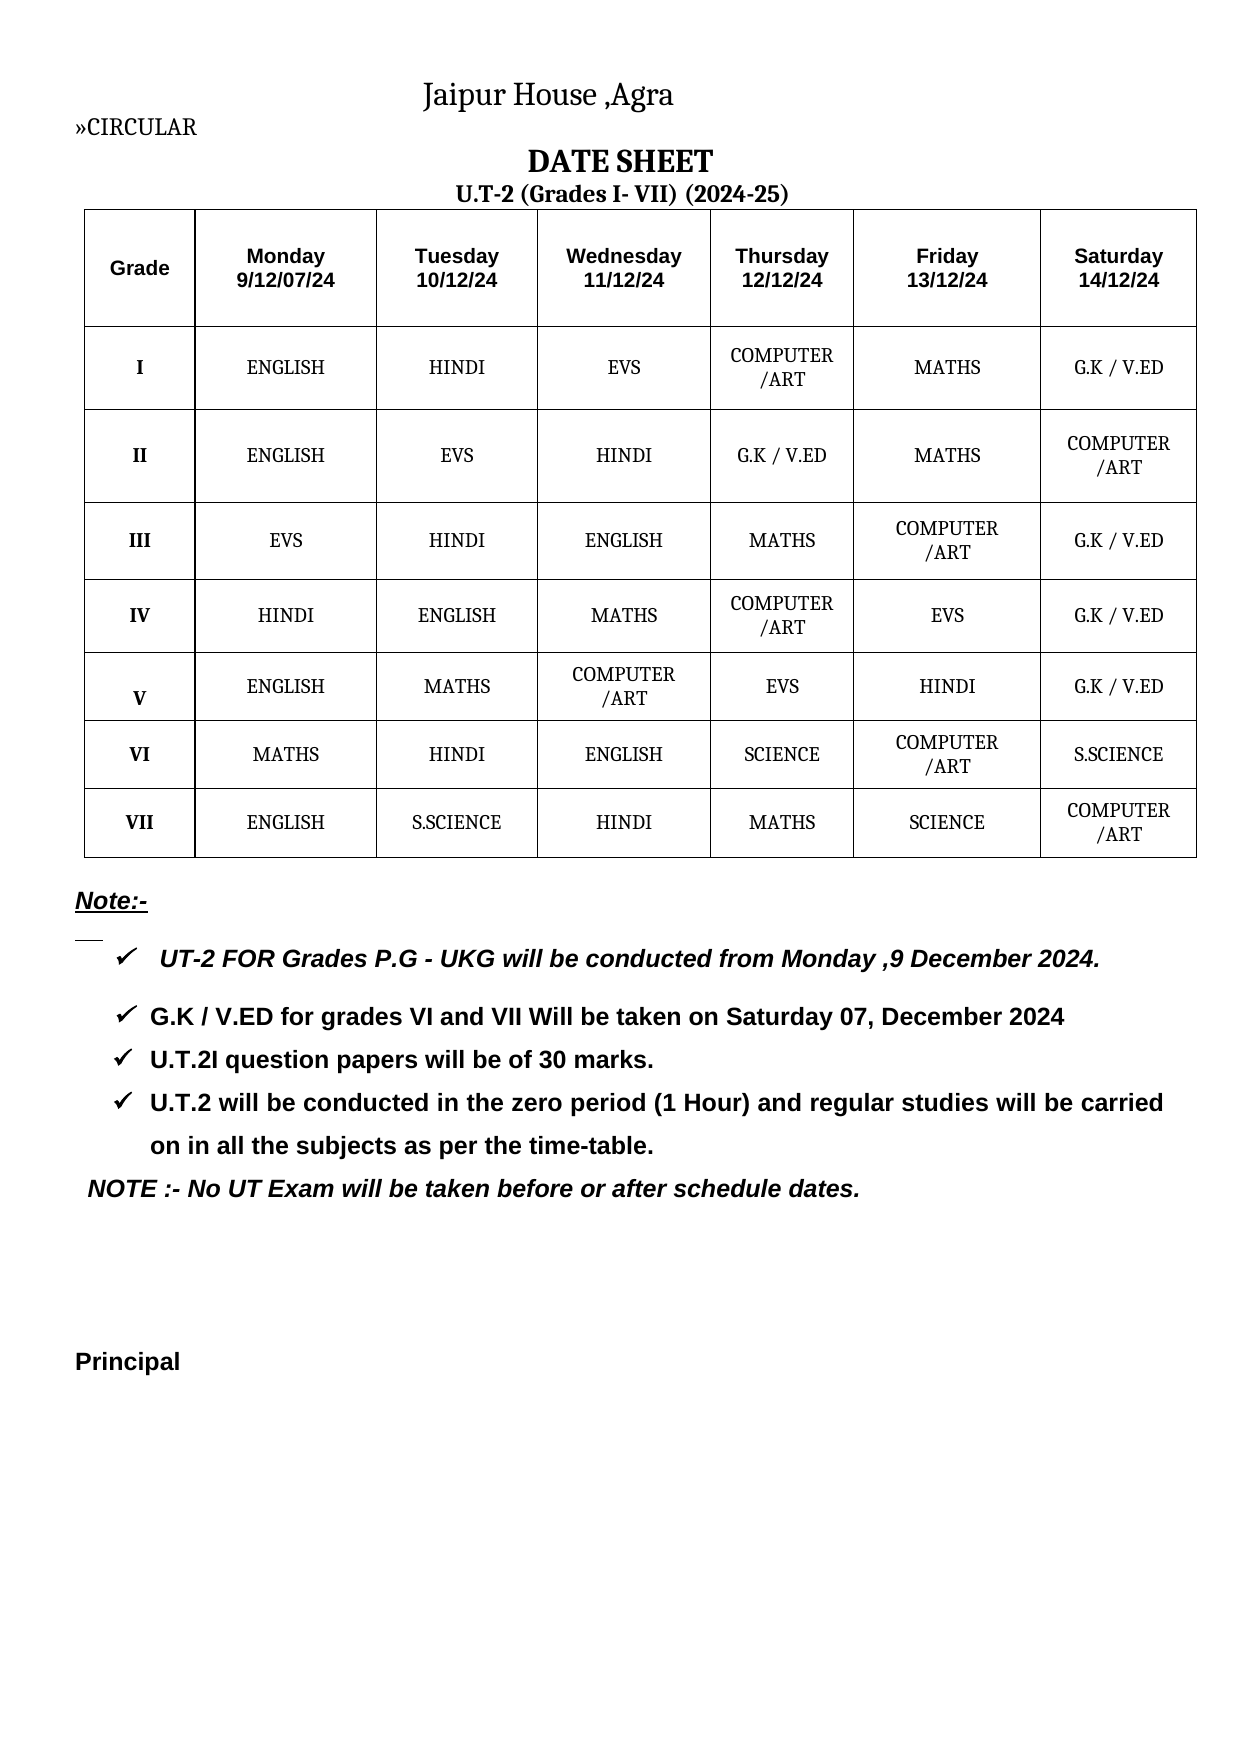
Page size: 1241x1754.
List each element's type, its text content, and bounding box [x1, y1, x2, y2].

table_cell G.K / V.ED [1041, 653, 1196, 720]
table_cell G.K / V.ED [1041, 503, 1196, 579]
table_header Grade [85, 210, 194, 326]
table_header Tuesday 10/12/24 [377, 210, 537, 326]
table_cell COMPUTER /ART [1041, 789, 1196, 857]
table_cell HINDI [377, 327, 537, 408]
table_header Wednesday 11/12/24 [538, 210, 710, 326]
table_cell V [85, 653, 194, 720]
table_cell EVS [854, 580, 1040, 652]
list U.T.2I question papers will be of 30 marks. [112, 1045, 1165, 1074]
table_cell HINDI [854, 653, 1040, 720]
table_cell COMPUTER /ART [1041, 410, 1196, 502]
table_cell HINDI [377, 721, 537, 788]
table_header Saturday 14/12/24 [1041, 210, 1196, 326]
table_cell EVS [711, 653, 853, 720]
table_cell SCIENCE [854, 789, 1040, 857]
list U.T.2 will be conducted in the zero period (1 Hour) and regular studies will be carried on in all the subjects as per the time-table. [112, 1088, 1165, 1160]
text Principal [75, 1347, 1165, 1376]
table_cell COMPUTER /ART [711, 580, 853, 652]
table_cell COMPUTER /ART [854, 503, 1040, 579]
table_cell I [85, 327, 194, 408]
table_cell ENGLISH [196, 789, 376, 857]
table_cell EVS [196, 503, 376, 579]
table_cell VII [85, 789, 194, 857]
table_cell ENGLISH [196, 653, 376, 720]
text »CIRCULAR [75, 113, 1171, 142]
table_cell HINDI [538, 789, 710, 857]
table_cell II [85, 410, 194, 502]
table_cell COMPUTER /ART [711, 327, 853, 408]
text U.T-2 (Grades I- VII) (2024-25) [75, 180, 1165, 209]
list G.K / V.ED for grades VI and VII Will be taken on Saturday 07, December 2024 [112, 1002, 1165, 1030]
table_cell IV [85, 580, 194, 652]
table_cell MATHS [711, 789, 853, 857]
table_cell G.K / V.ED [1041, 327, 1196, 408]
table_cell EVS [538, 327, 710, 408]
table_cell MATHS [711, 503, 853, 579]
table_cell EVS [377, 410, 537, 502]
text Note:- [75, 886, 1165, 915]
table_header Monday 9/12/07/24 [196, 210, 376, 326]
table_cell G.K / V.ED [711, 410, 853, 502]
table_cell MATHS [538, 580, 710, 652]
table_cell MATHS [854, 327, 1040, 408]
text Jaipur House ,Agra [75, 75, 1165, 113]
table_cell MATHS [854, 410, 1040, 502]
table_cell COMPUTER /ART [538, 653, 710, 720]
table_cell ENGLISH [196, 410, 376, 502]
table_cell ENGLISH [538, 721, 710, 788]
table_cell ENGLISH [538, 503, 710, 579]
table_cell HINDI [196, 580, 376, 652]
table_cell MATHS [196, 721, 376, 788]
table_cell HINDI [377, 503, 537, 579]
table_cell SCIENCE [711, 721, 853, 788]
table_cell ENGLISH [377, 580, 537, 652]
table_cell III [85, 503, 194, 579]
table_header Thursday 12/12/24 [711, 210, 853, 326]
text DATE SHEET [75, 142, 1165, 180]
list UT-2 FOR Grades P.G - UKG will be conducted from Monday ,9 December 2024. [112, 944, 1165, 973]
table_cell ENGLISH [196, 327, 376, 408]
table_header Friday 13/12/24 [854, 210, 1040, 326]
table_cell COMPUTER /ART [854, 721, 1040, 788]
table_cell VI [85, 721, 194, 788]
text NOTE :- No UT Exam will be taken before or after schedule dates. [75, 1174, 1165, 1203]
table_cell S.SCIENCE [1041, 721, 1196, 788]
table_cell MATHS [377, 653, 537, 720]
table_cell HINDI [538, 410, 710, 502]
table_cell G.K / V.ED [1041, 580, 1196, 652]
table_cell S.SCIENCE [377, 789, 537, 857]
